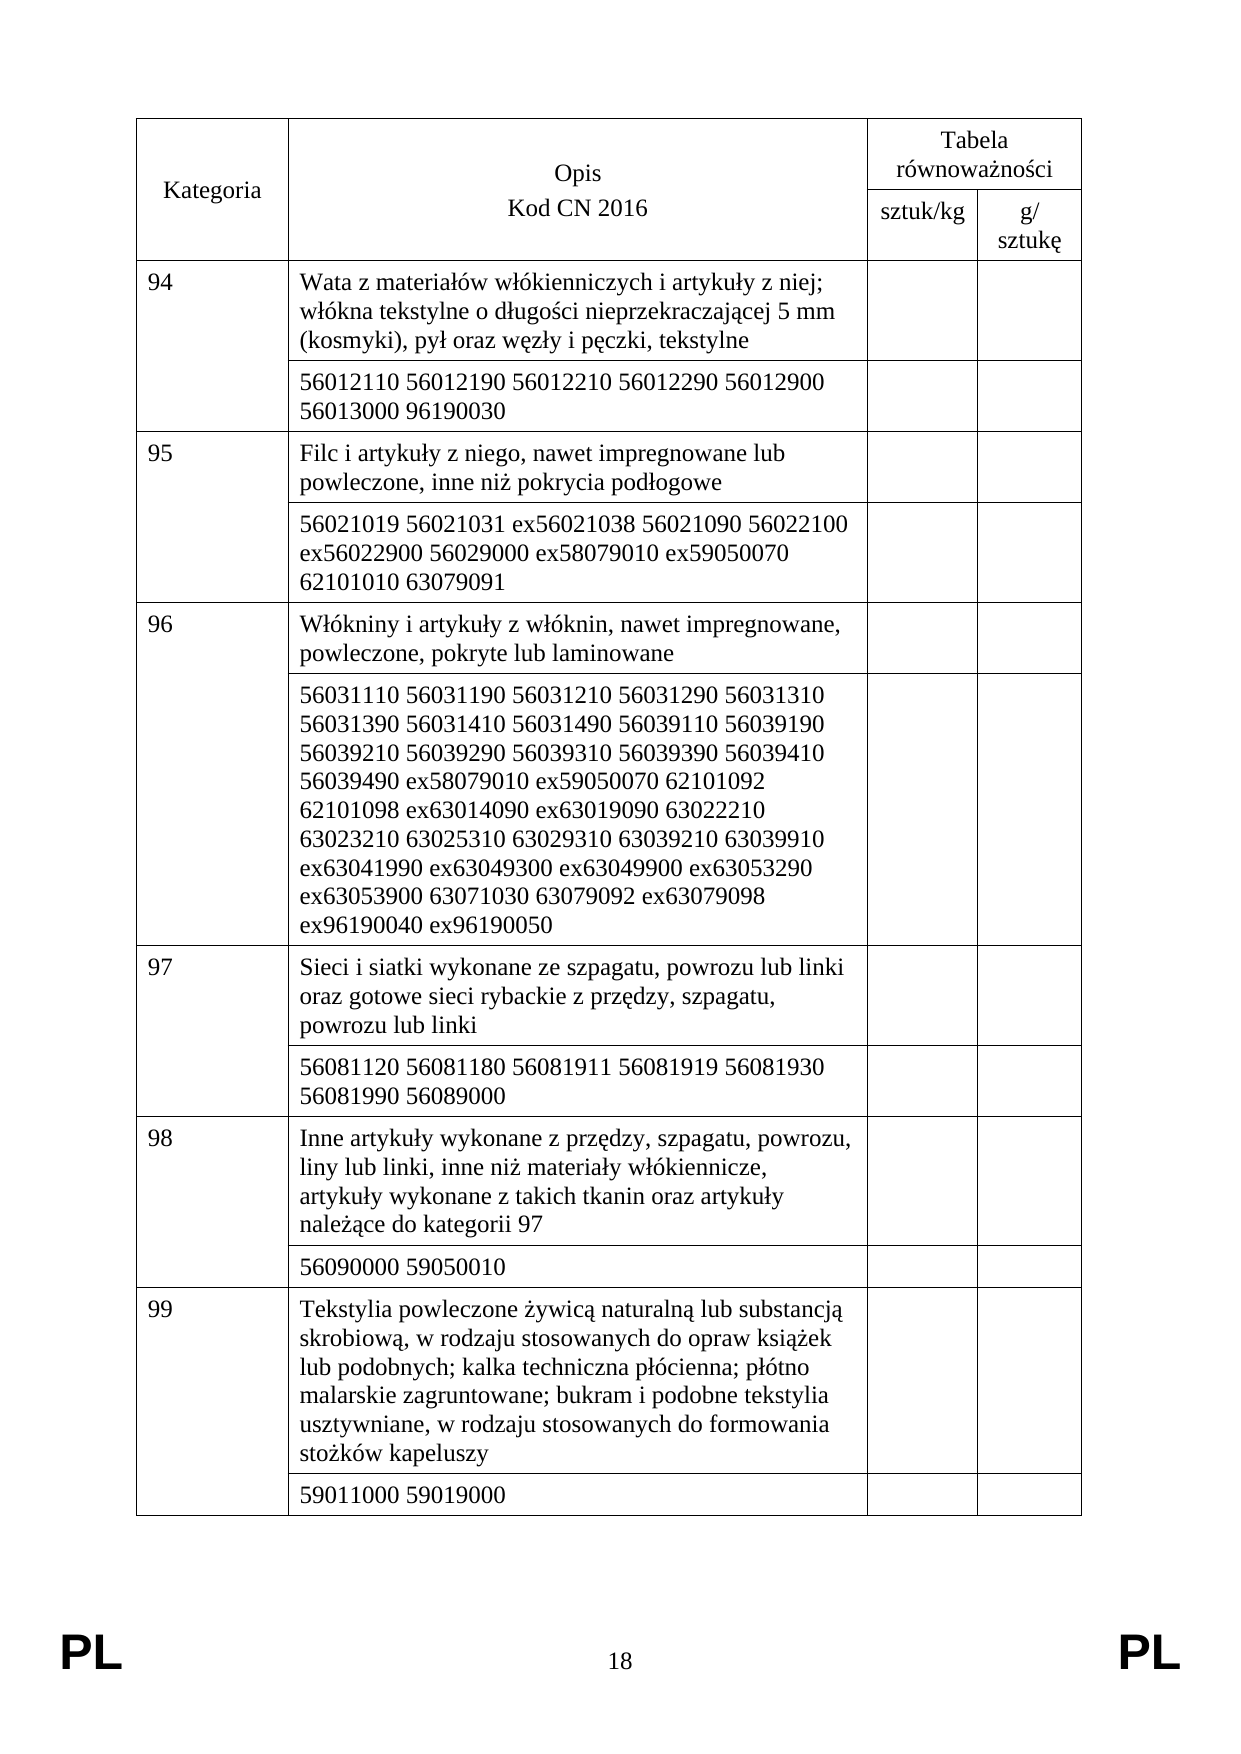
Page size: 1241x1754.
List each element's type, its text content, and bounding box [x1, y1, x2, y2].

table_cell 56090000 59050010 [289, 1246, 867, 1287]
table_cell 98 [137, 1117, 288, 1287]
table_cell 94 [137, 261, 288, 431]
table_cell 96 [137, 603, 288, 945]
table_cell 56021019 56021031 ex56021038 56021090 56022100 ex56022900 56029000 ex58079010 ex59050070 62101010 63079091 [289, 503, 867, 602]
table_cell 56012110 56012190 56012210 56012290 56012900 56013000 96190030 [289, 361, 867, 431]
table_cell Wata z materiałów włókienniczych i artykuły z niej; włókna tekstylne o długości nieprzekraczającej 5 mm (kosmyki), pył oraz węzły i pęczki, tekstylne [289, 261, 867, 360]
table_cell [868, 1117, 977, 1244]
table_cell [978, 1474, 1081, 1515]
table_cell g/sztukę [978, 190, 1081, 260]
table_cell [868, 1246, 977, 1287]
table_cell [978, 261, 1081, 360]
table_cell [978, 1288, 1081, 1473]
table_cell 56081120 56081180 56081911 56081919 56081930 56081990 56089000 [289, 1046, 867, 1116]
table_header Opis Kod CN 2016 [289, 119, 867, 260]
table_cell 59011000 59019000 [289, 1474, 867, 1515]
table_cell [868, 432, 977, 502]
table_cell sztuk/kg [868, 190, 977, 260]
table_header Tabela równoważności [868, 119, 1081, 189]
table_cell 99 [137, 1288, 288, 1515]
table_cell [868, 1474, 977, 1515]
table_cell 95 [137, 432, 288, 602]
table_cell Sieci i siatki wykonane ze szpagatu, powrozu lub linki oraz gotowe sieci rybackie z przędzy, szpagatu, powrozu lub linki [289, 946, 867, 1045]
table_cell [978, 361, 1081, 431]
table_cell 97 [137, 946, 288, 1116]
table_cell [868, 361, 977, 431]
table_cell [868, 603, 977, 673]
table_cell [978, 1046, 1081, 1116]
table_cell 56031110 56031190 56031210 56031290 56031310 56031390 56031410 56031490 56039110 56039190 56039210 56039290 56039310 56039390 56039410 56039490 ex58079010 ex59050070 62101092 62101098 ex63014090 ex63019090 63022210 63023210 63025310 63029310 63039210 63039910 ex63041990 ex63049300 ex63049900 ex63053290 ex63053900 63071030 63079092 ex63079098 ex96190040 ex96190050 [289, 674, 867, 945]
table_cell Tekstylia powleczone żywicą naturalną lub substancją skrobiową, w rodzaju stosowanych do opraw książek lub podobnych; kalka techniczna płócienna; płótno malarskie zagruntowane; bukram i podobne tekstylia usztywniane, w rodzaju stosowanych do formowania stożków kapeluszy [289, 1288, 867, 1473]
table_cell Filc i artykuły z niego, nawet impregnowane lub powleczone, inne niż pokrycia podłogowe [289, 432, 867, 502]
table_cell [868, 1046, 977, 1116]
table_cell [978, 1117, 1081, 1244]
table_cell [978, 946, 1081, 1045]
table_cell [978, 674, 1081, 945]
table_cell [868, 674, 977, 945]
table_cell Włókniny i artykuły z włóknin, nawet impregnowane, powleczone, pokryte lub laminowane [289, 603, 867, 673]
table_cell [868, 261, 977, 360]
table_cell [868, 946, 977, 1045]
table_cell [978, 1246, 1081, 1287]
table_header Kategoria [137, 119, 288, 260]
table_cell [978, 432, 1081, 502]
table_cell Inne artykuły wykonane z przędzy, szpagatu, powrozu, liny lub linki, inne niż materiały włókiennicze, artykuły wykonane z takich tkanin oraz artykuły należące do kategorii 97 [289, 1117, 867, 1244]
table_cell [978, 503, 1081, 602]
table_cell [868, 503, 977, 602]
table_cell [978, 603, 1081, 673]
table_cell [868, 1288, 977, 1473]
